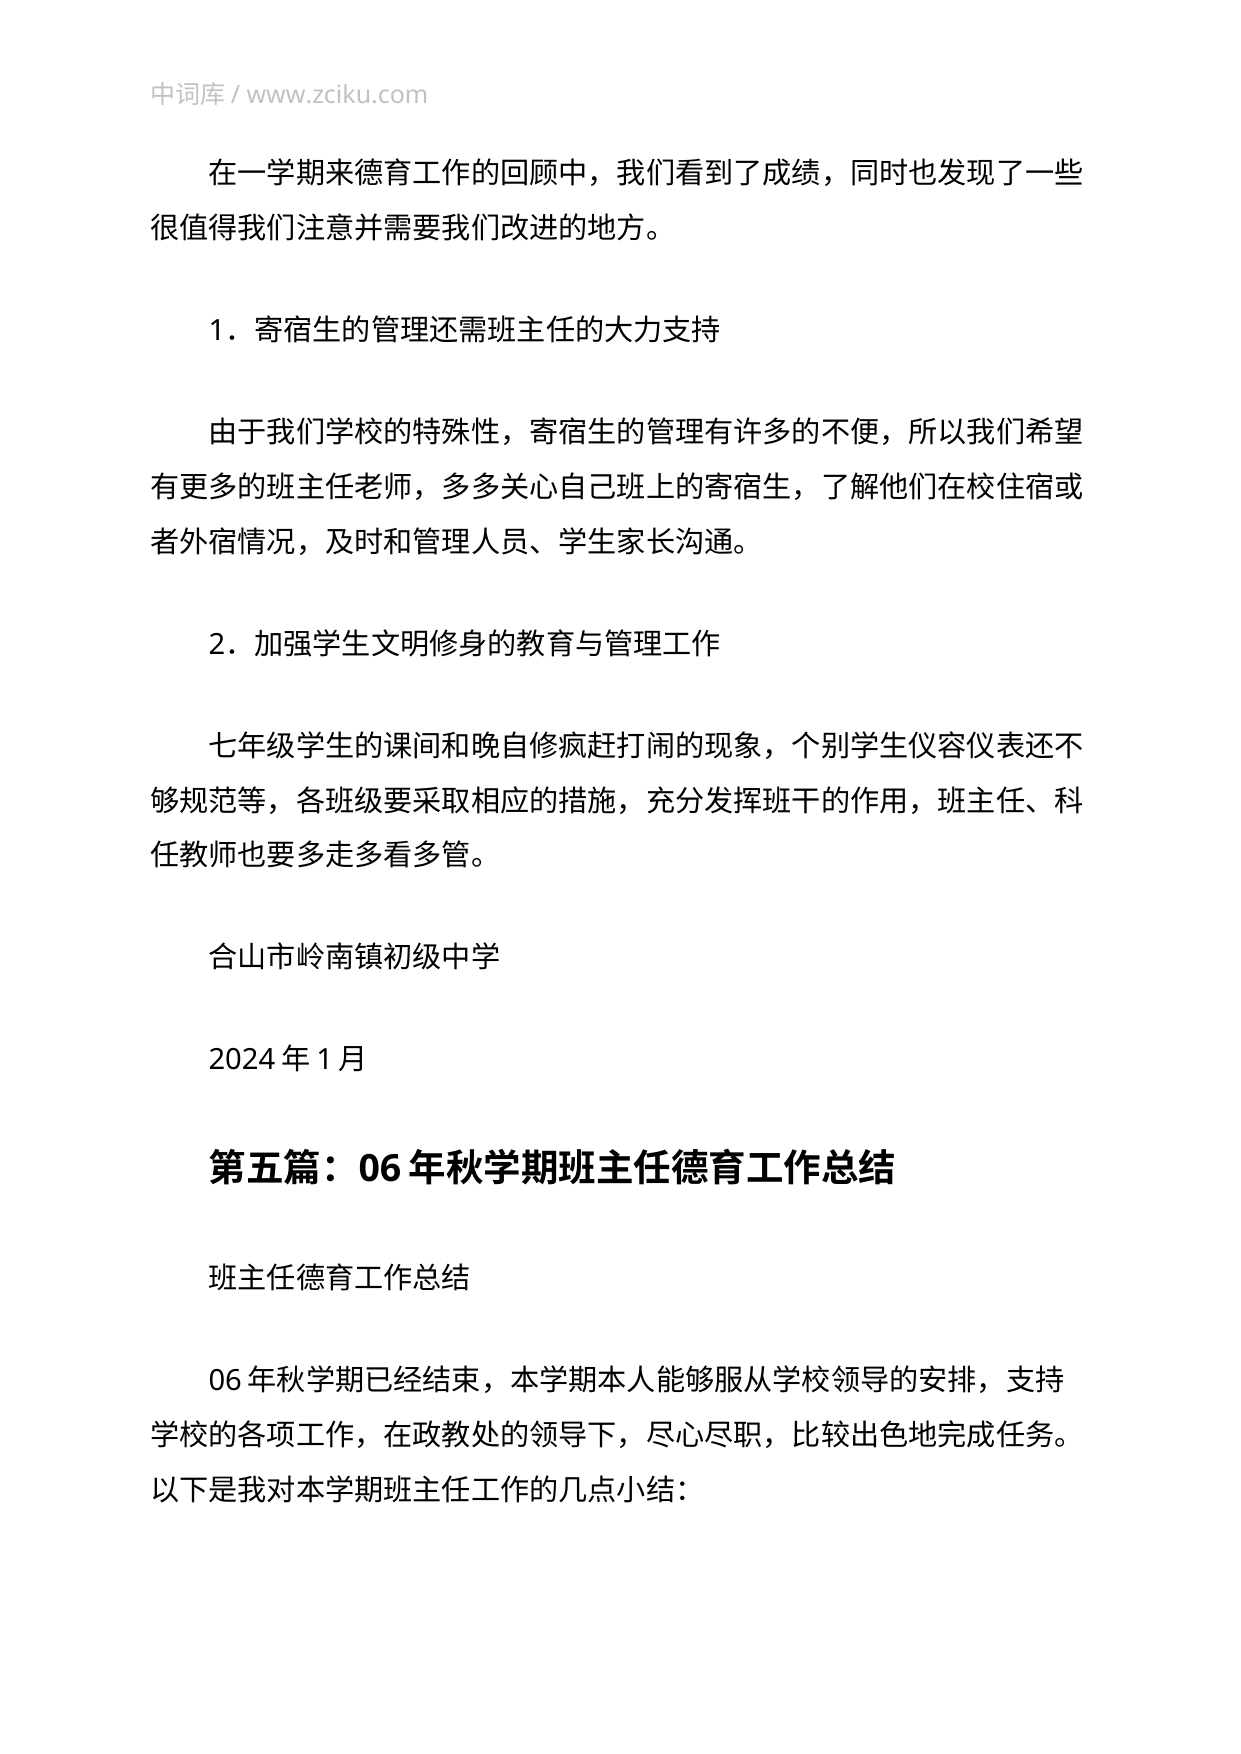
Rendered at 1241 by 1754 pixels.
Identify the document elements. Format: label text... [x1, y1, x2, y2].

text 1．寄宿生的管理还需班主任的大力支持 [150, 307, 1090, 349]
text 06年秋学期已经结束，本学期本人能够服从学校领导的安排，支持学校的各项工作，在政教处的领导下，尽心尽职，比较出色地完成任务。以下是我对本学期班主任工作的几点小结： [150, 1357, 1090, 1509]
text 由于我们学校的特殊性，寄宿生的管理有许多的不便，所以我们希望有更多的班主任老师，多多关心自己班上的寄宿生，了解他们在校住宿或者外宿情况，及时和管理人员、学生家长沟通。 [150, 409, 1090, 561]
text 班主任德育工作总结 [150, 1255, 1090, 1297]
text 2．加强学生文明修身的教育与管理工作 [150, 620, 1090, 663]
text 第五篇：06年秋学期班主任德育工作总结 [150, 1137, 1090, 1192]
text 在一学期来德育工作的回顾中，我们看到了成绩，同时也发现了一些很值得我们注意并需要我们改进的地方。 [150, 150, 1090, 247]
text 合山市岭南镇初级中学 [150, 934, 1090, 976]
text 2024年1月 [150, 1036, 1090, 1078]
text 七年级学生的课间和晚自修疯赶打闹的现象，个别学生仪容仪表还不够规范等，各班级要采取相应的措施，充分发挥班干的作用，班主任、科任教师也要多走多看多管。 [150, 722, 1090, 874]
